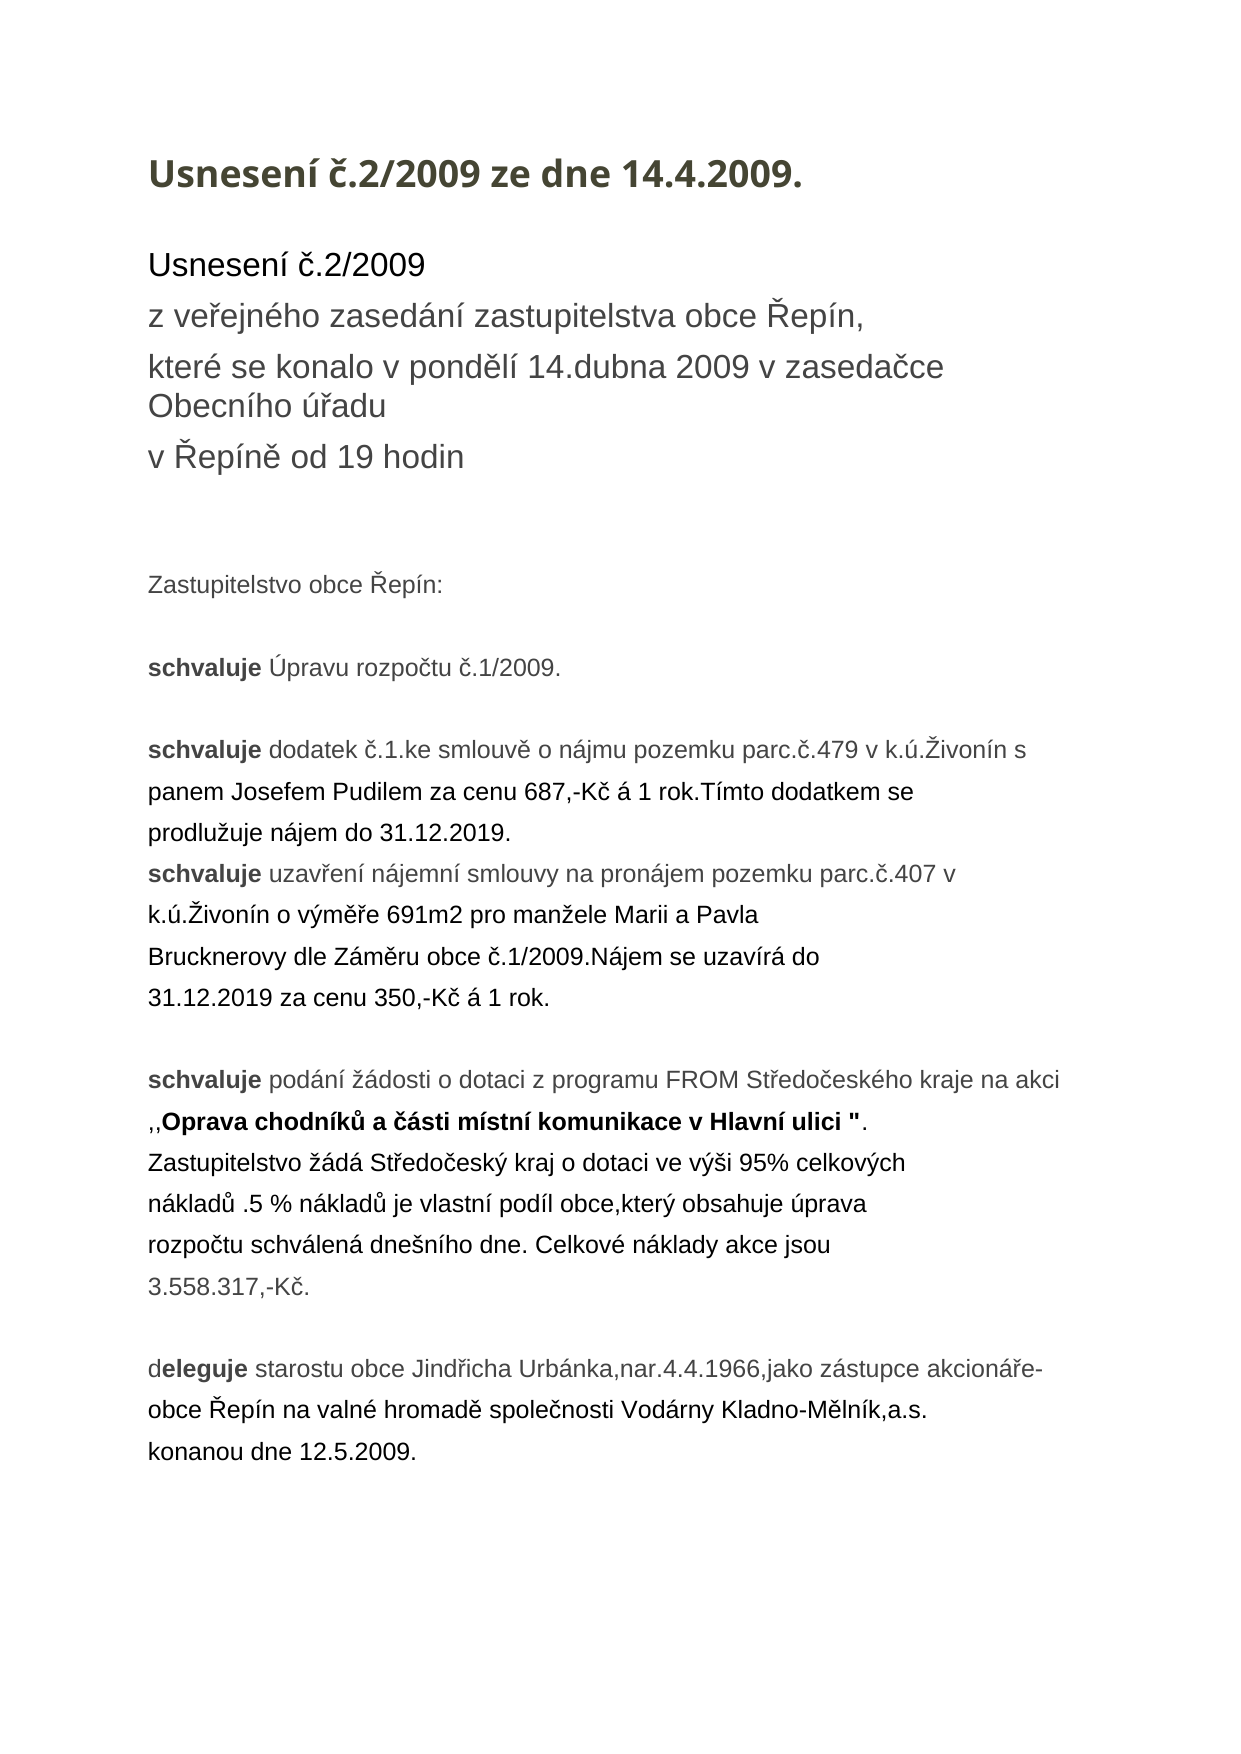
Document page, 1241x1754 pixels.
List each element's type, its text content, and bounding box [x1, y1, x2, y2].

text Zastupitelstvo obce Řepín: [148, 570, 1093, 599]
text ,,Oprava chodníků a části místní komunikace v Hlavní ulici ". [148, 1106, 1093, 1135]
text Brucknerovy dle Záměru obce č.1/2009.Nájem se uzavírá do [148, 941, 1093, 970]
text schvaluje podání žádosti o dotaci z programu FROM Středočeského kraje na akci [148, 1065, 1093, 1094]
text Usnesení č.2/2009 [148, 246, 1093, 284]
text obce Řepín na valné hromadě společnosti Vodárny Kladno-Mělník,a.s. [148, 1395, 1093, 1424]
text prodlužuje nájem do 31.12.2019. [148, 818, 1093, 846]
text panem Josefem Pudilem za cenu 687,-Kč á 1 rok.Tímto dodatkem se [148, 776, 1093, 805]
text rozpočtu schválená dnešního dne. Celkové náklady akce jsou [148, 1230, 1093, 1259]
text schvaluje dodatek č.1.ke smlouvě o nájmu pozemku parc.č.479 v k.ú.Živonín s [148, 735, 1093, 764]
text schvaluje Úpravu rozpočtu č.1/2009. [148, 653, 1093, 681]
text 31.12.2019 za cenu 350,-Kč á 1 rok. [148, 983, 1093, 1011]
text které se konalo v pondělí 14.dubna 2009 v zasedačce Obecního úřadu [148, 347, 1093, 424]
text k.ú.Živonín o výměře 691m2 pro manžele Marii a Pavla [148, 900, 1093, 929]
text z veřejného zasedání zastupitelstva obce Řepín, [148, 296, 1093, 335]
text v Řepíně od 19 hodin [148, 437, 1093, 475]
text 3.558.317,-Kč. [148, 1271, 1093, 1300]
text schvaluje uzavření nájemní smlouvy na pronájem pozemku parc.č.407 v [148, 859, 1093, 888]
text Usnesení č.2/2009 ze dne 14.4.2009. [148, 148, 1093, 199]
text deleguje starostu obce Jindřicha Urbánka,nar.4.4.1966,jako zástupce akcionáře- [148, 1354, 1093, 1383]
text nákladů .5 % nákladů je vlastní podíl obce,který obsahuje úprava [148, 1189, 1093, 1218]
text konanou dne 12.5.2009. [148, 1436, 1093, 1465]
text Zastupitelstvo žádá Středočeský kraj o dotaci ve výši 95% celkových [148, 1148, 1093, 1176]
